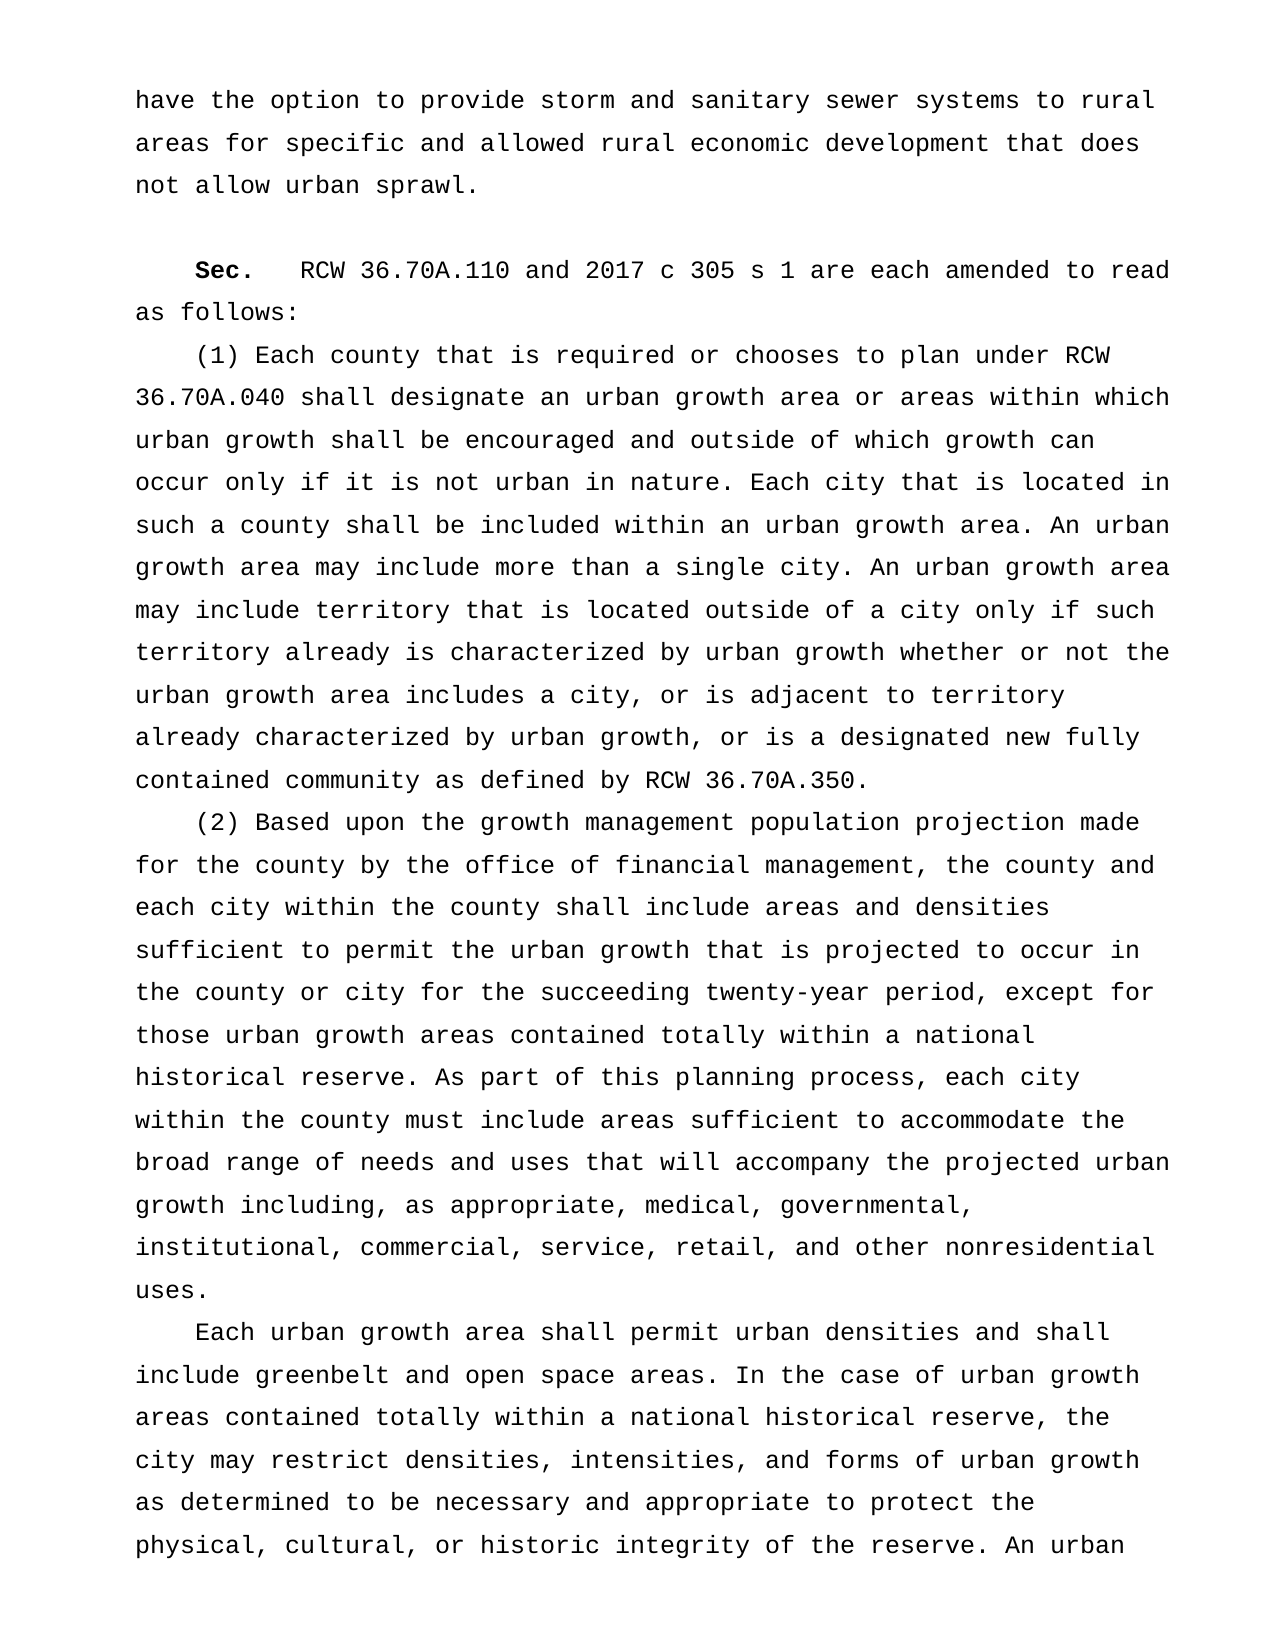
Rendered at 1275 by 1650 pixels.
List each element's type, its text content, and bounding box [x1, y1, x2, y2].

text Sec. RCW 36.70A.110 and 2017 c 305 s 1 are each amended to read as follows: [135, 244, 1170, 329]
text (1) Each county that is required or chooses to plan under RCW 36.70A.040 shall designate an urban growth area or areas within which urban growth shall be encouraged and outside of which growth can occur only if it is not urban in nature. Each city that is located in such a county shall be included within an urban growth area. An urban growth area may include more than a single city. An urban growth area may include territory that is located outside of a city only if such territory already is characterized by urban growth whether or not the urban growth area includes a city, or is adjacent to territory already characterized by urban growth, or is a designated new fully contained community as defined by RCW 36.70A.350. [135, 329, 1170, 797]
text (2) Based upon the growth management population projection made for the county by the office of financial management, the county and each city within the county shall include areas and densities sufficient to permit the urban growth that is projected to occur in the county or city for the succeeding twenty-year period, except for those urban growth areas contained totally within a national historical reserve. As part of this planning process, each city within the county must include areas sufficient to accommodate the broad range of needs and uses that will accompany the projected urban growth including, as appropriate, medical, governmental, institutional, commercial, service, retail, and other nonresidential uses. [135, 797, 1170, 1307]
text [135, 1307, 1170, 1562]
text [135, 75, 1170, 202]
